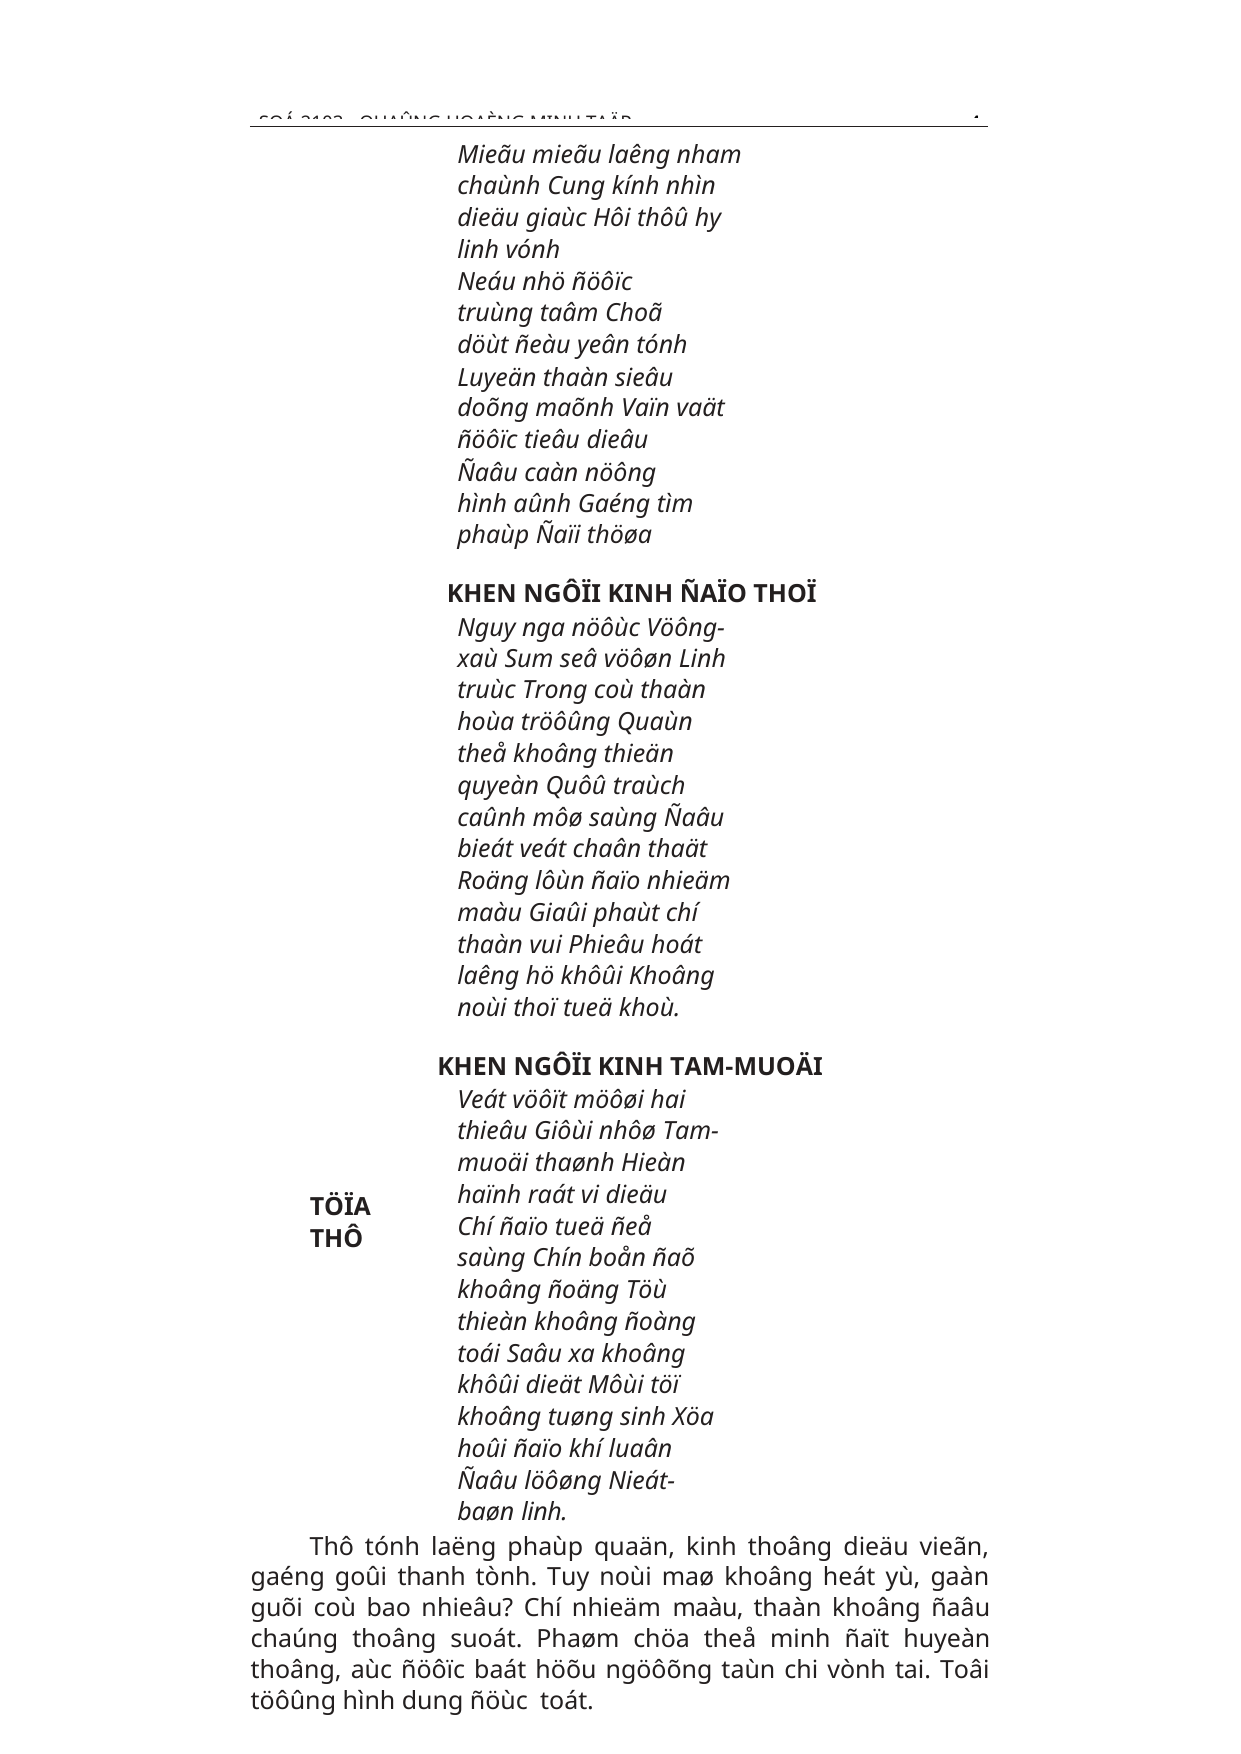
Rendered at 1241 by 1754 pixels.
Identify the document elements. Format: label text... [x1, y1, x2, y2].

text Ñaâu caàn nöông hình aûnh Gaéng tìm phaùp Ñaïi thöøa [457, 456, 712, 551]
text Chí ñaïo tueä ñeå saùng Chín boån ñaõ khoâng ñoäng Töù thieàn khoâng ñoàng toái Saâu xa khoâng khôûi dieät Môùi töï khoâng tuøng sinh Xöa hoûi ñaïo khí luaân Ñaâu löôøng Nieát-baøn linh. [457, 1211, 715, 1528]
text Nguy nga nöôùc Vöông-xaù Sum seâ vöôøn Linh truùc Trong coù thaàn hoùa tröôûng Quaùn theå khoâng thieän quyeàn Quôû traùch caûnh môø saùng Ñaâu bieát veát chaân thaät Roäng lôùn ñaïo nhieäm maàu Giaûi phaùt chí thaàn vui Phieâu hoát laêng hö khôûi Khoâng noùi thoï tueä khoù. [457, 611, 747, 1024]
text Thô tónh laëng phaùp quaän, kinh thoâng dieäu vieãn, gaéng goûi thanh tònh. Tuy noùi maø khoâng heát yù, gaàn guõi coù bao nhieâu? Chí nhieäm maàu, thaàn khoâng ñaâu chaúng thoâng suoát. Phaøm chöa theå minh ñaït huyeàn thoâng, aùc ñöôïc baát höõu ngöôõng taùn chi vònh tai. Toâi töôûng hình dung ñöùc toát. [250, 1530, 990, 1716]
subtitle TÖÏA THÔ [309, 1191, 424, 1253]
subtitle KHEN NGÔÏI KINH TAM-MUOÄI [437, 1049, 1065, 1082]
text Luyeän thaàn sieâu doõng maõnh Vaïn vaät ñöôïc tieâu dieâu [457, 361, 742, 456]
text Veát vöôït möôøi hai thieâu Giôùi nhôø Tam-muoäi thaønh Hieàn haïnh raát vi dieäu [457, 1083, 726, 1211]
text Neáu nhö ñöôïc truùng taâm Choã döùt ñeàu yeân tónh [457, 265, 708, 361]
text Mieãu mieãu laêng nham chaùnh Cung kính nhìn dieäu giaùc Hôi thôû hy linh vónh [457, 138, 751, 265]
subtitle KHEN NGÔÏI KINH ÑAÏO THOÏ [447, 576, 1065, 609]
